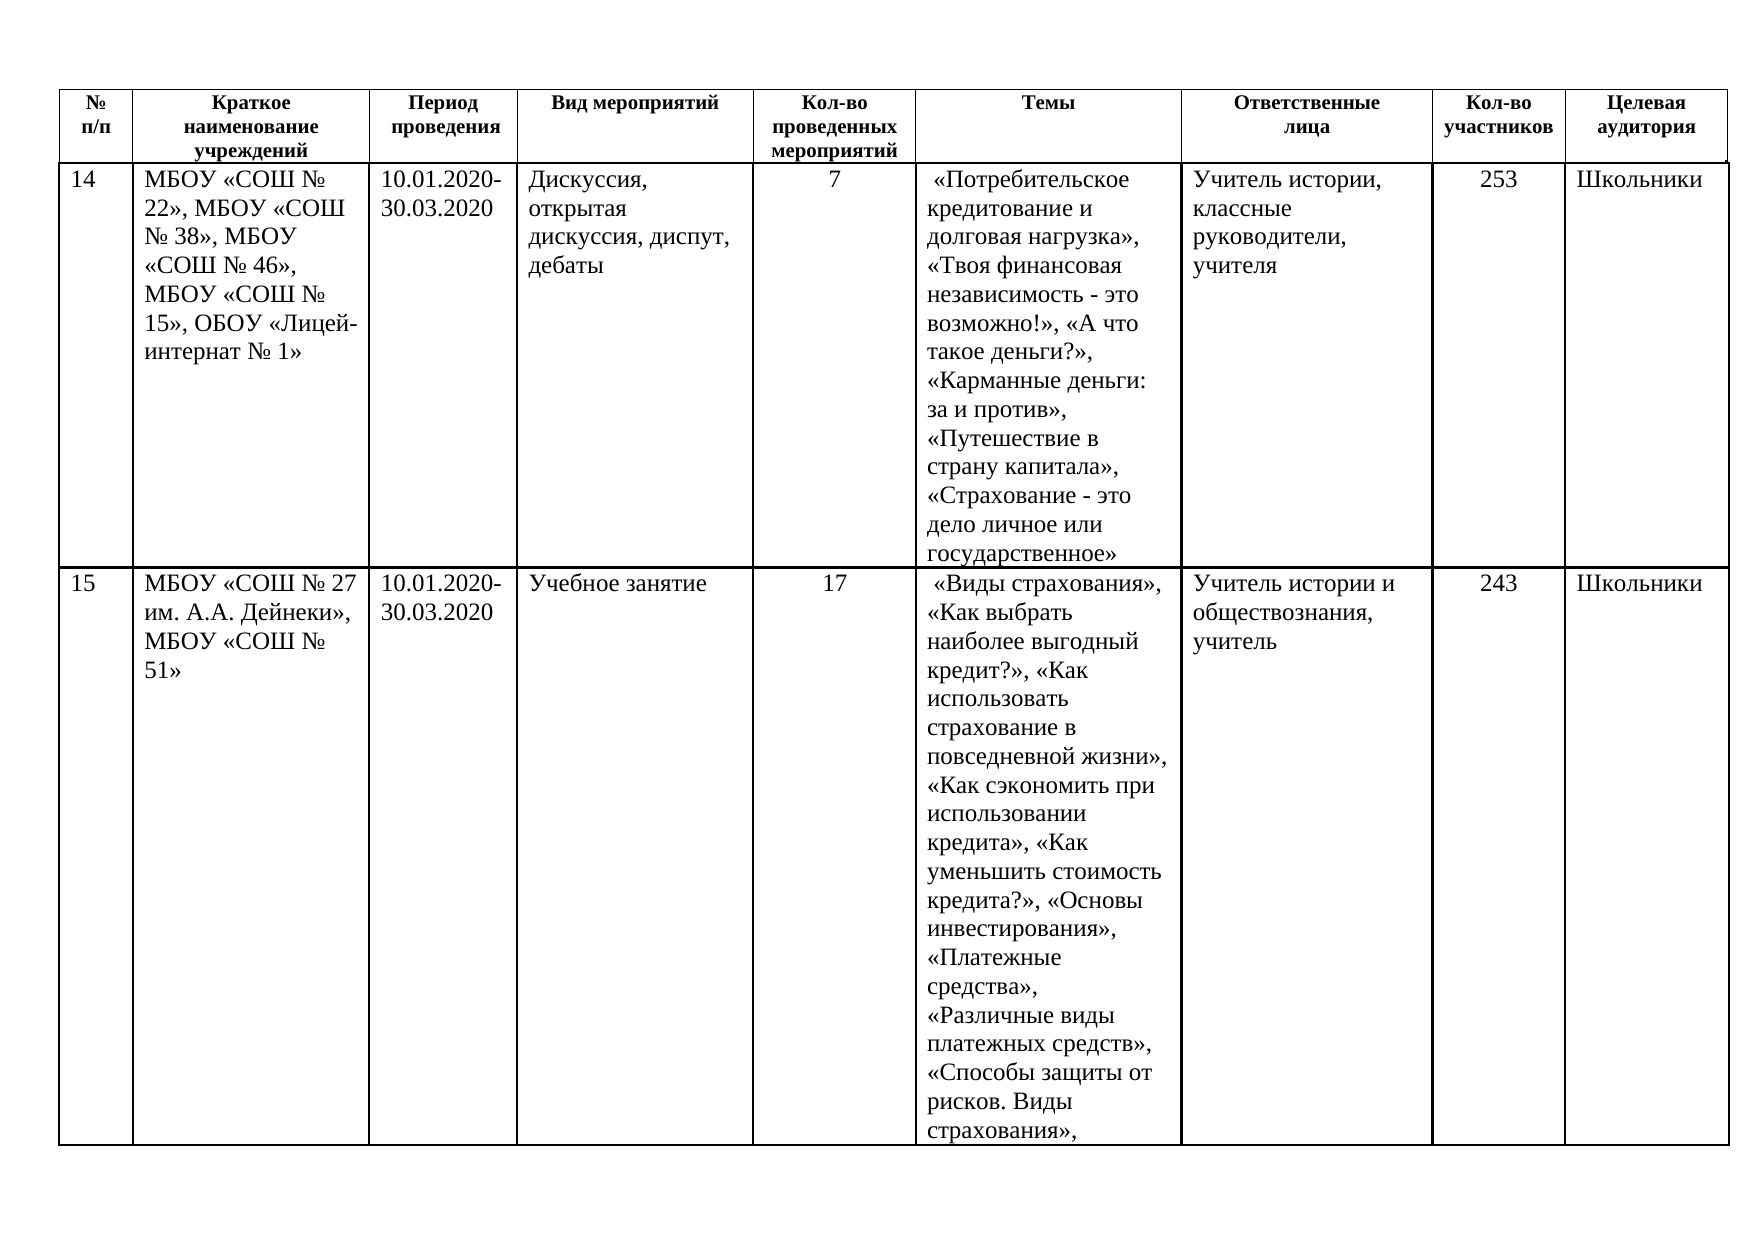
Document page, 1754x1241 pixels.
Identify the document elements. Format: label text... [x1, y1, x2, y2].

table_cell 15 [60, 569, 132, 1143]
table_cell Учебное занятие [518, 569, 752, 1143]
table_header Вид мероприятий [518, 90, 753, 162]
table_header Ответственные лица [1182, 90, 1432, 162]
table_cell 10.01.2020-30.03.2020 [370, 569, 516, 1143]
table_cell 17 [754, 569, 915, 1143]
table_header Кол-во участников [1433, 90, 1565, 162]
table_header Целевая аудитория [1566, 90, 1727, 162]
table_cell 243 [1434, 569, 1564, 1143]
table_header Темы [916, 90, 1181, 162]
table_cell «Потребительское кредитование и долговая нагрузка», «Твоя финансовая независимость - это возможно!», «А что такое деньги?», «Карманные деньги: за и против», «Путешествие в страну капитала», «Страхование - это дело личное или государственное» [917, 164, 1180, 566]
table_header Краткое наименование учреждений [133, 90, 369, 162]
table_cell Учитель истории и обществознания, учитель [1183, 569, 1431, 1143]
table_header № п/п [60, 90, 132, 162]
table_cell МБОУ «СОШ № 27 им. А.А. Дейнеки», МБОУ «СОШ № 51» [134, 569, 368, 1143]
table_header Кол-во проведенных мероприятий [754, 90, 915, 162]
table_cell Учитель истории, классные руководители, учителя [1183, 164, 1431, 566]
table_header Период проведения [370, 90, 517, 162]
table_cell Школьники [1566, 164, 1728, 566]
table_cell 253 [1434, 164, 1564, 566]
table_cell Школьники [1566, 569, 1728, 1143]
table_cell 7 [754, 164, 915, 566]
table_cell Дискуссия, открытая дискуссия, диспут, дебаты [518, 164, 752, 566]
table_cell 14 [60, 164, 132, 566]
table_cell 10.01.2020-30.03.2020 [370, 164, 516, 566]
table_cell МБОУ «СОШ № 22», МБОУ «СОШ № 38», МБОУ «СОШ № 46», МБОУ «СОШ № 15», ОБОУ «Лицей-интернат № 1» [134, 164, 368, 566]
